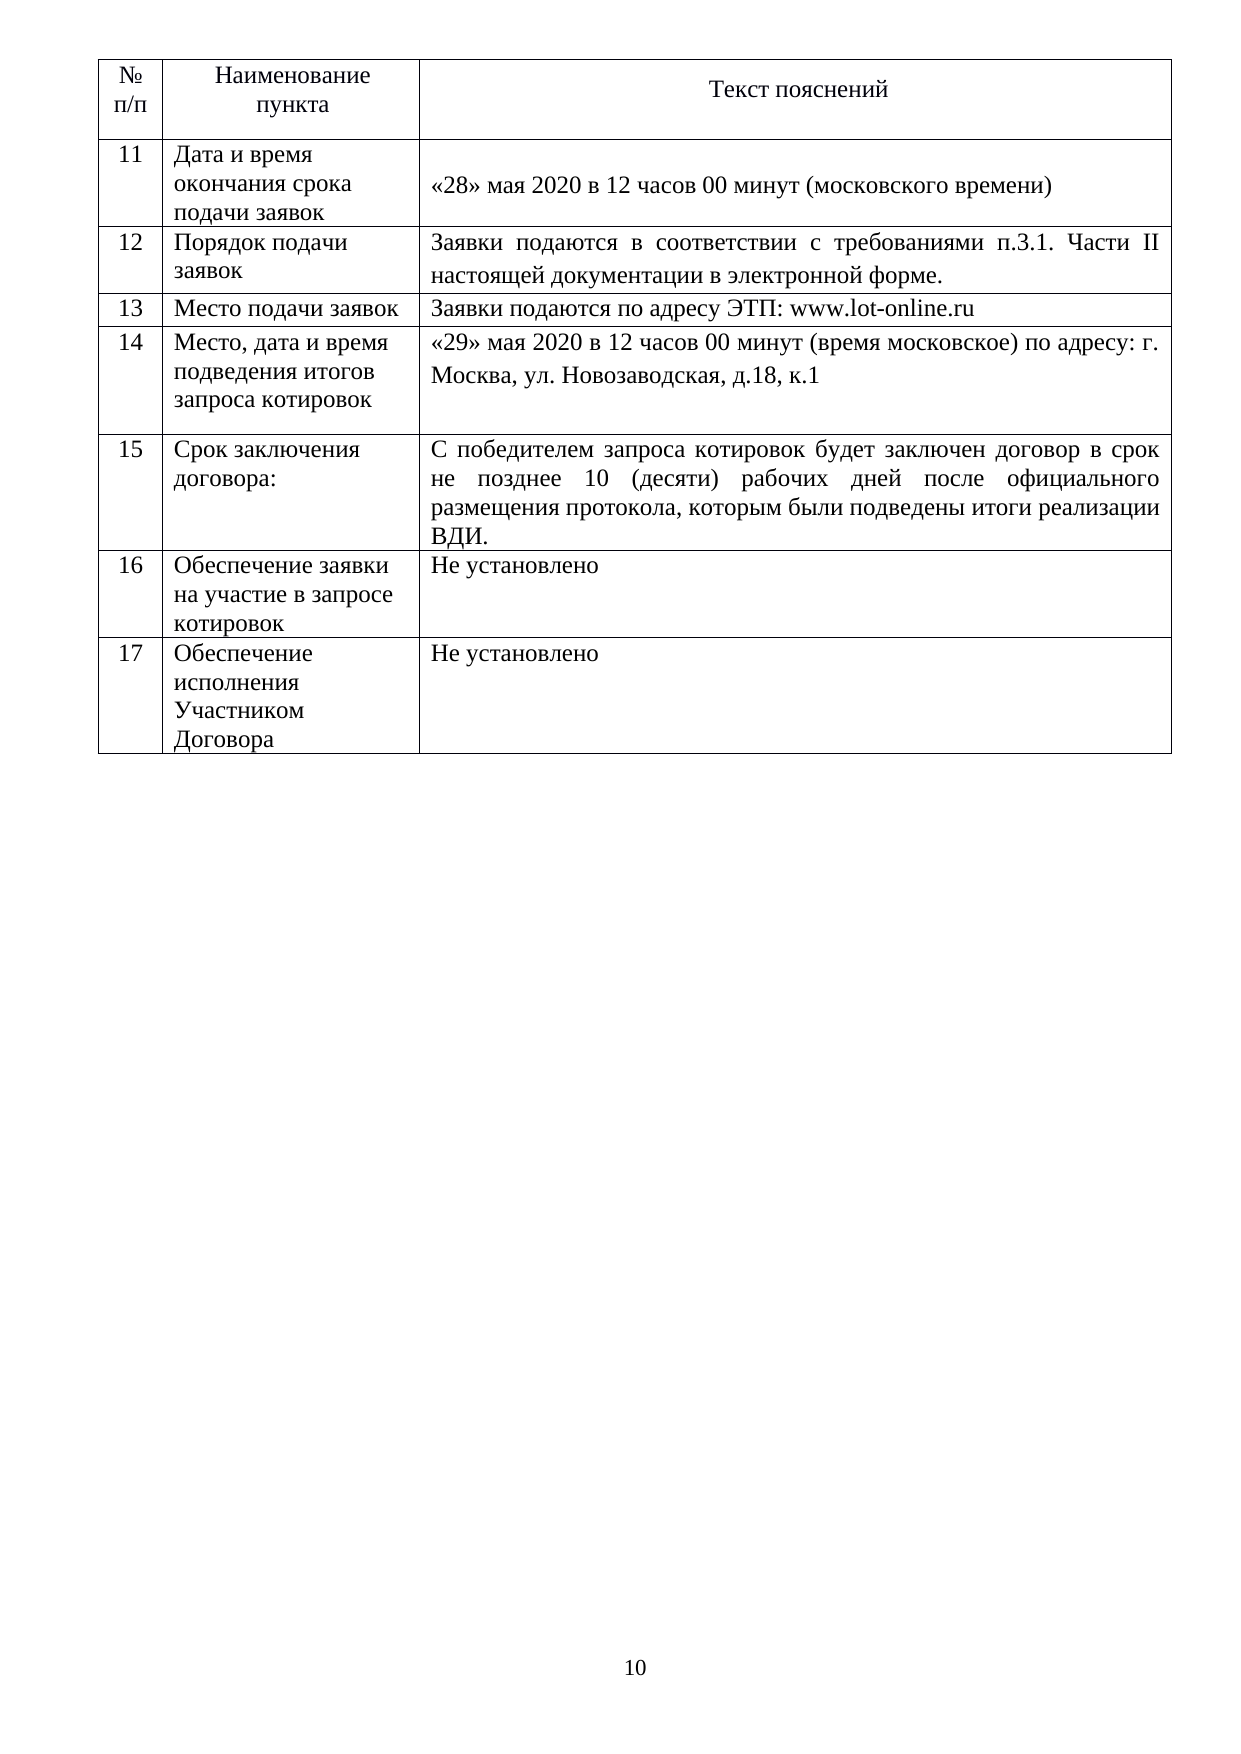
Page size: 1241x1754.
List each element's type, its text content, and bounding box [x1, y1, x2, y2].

table_cell Обеспечение заявки на участие в запросе котировок [163, 551, 419, 637]
table_cell Не установлено [420, 551, 1171, 637]
table_cell 12 [99, 227, 162, 292]
table_cell Обеспечение исполнения Участником Договора [163, 638, 419, 753]
table_cell Место, дата и время подведения итогов запроса котировок [163, 327, 419, 433]
table_cell С победителем запроса котировок будет заключен договор в срок не позднее 10 (десяти) рабочих дней после официального размещения протокола, которым были подведены итоги реализации ВДИ. [420, 435, 1171, 549]
table_cell 14 [99, 327, 162, 433]
table_cell 13 [99, 294, 162, 326]
table_cell Не установлено [420, 638, 1171, 753]
table_cell Срок заключения договора: [163, 435, 419, 549]
table_cell 11 [99, 140, 162, 226]
table_cell Место подачи заявок [163, 294, 419, 326]
table_header Наименование пункта [163, 60, 419, 138]
table_cell Заявки подаются в соответствии с требованиями п.3.1. Части II настоящей документации в электронной форме. [420, 227, 1171, 292]
table_cell Заявки подаются по адресу ЭТП: www.lot-online.ru [420, 294, 1171, 326]
table_cell «29» мая 2020 в 12 часов 00 минут (время московское) по адресу: г. Москва, ул. Новозаводская, д.18, к.1 [420, 327, 1171, 433]
table_cell «28» мая 2020 в 12 часов 00 минут (московского времени) [420, 140, 1171, 226]
table_header Текст пояснений [420, 60, 1171, 138]
table_header № п/п [99, 60, 162, 138]
table_cell 17 [99, 638, 162, 753]
table_cell 16 [99, 551, 162, 637]
table_cell Порядок подачи заявок [163, 227, 419, 292]
table_cell Дата и время окончания срока подачи заявок [163, 140, 419, 226]
table_cell 15 [99, 435, 162, 549]
